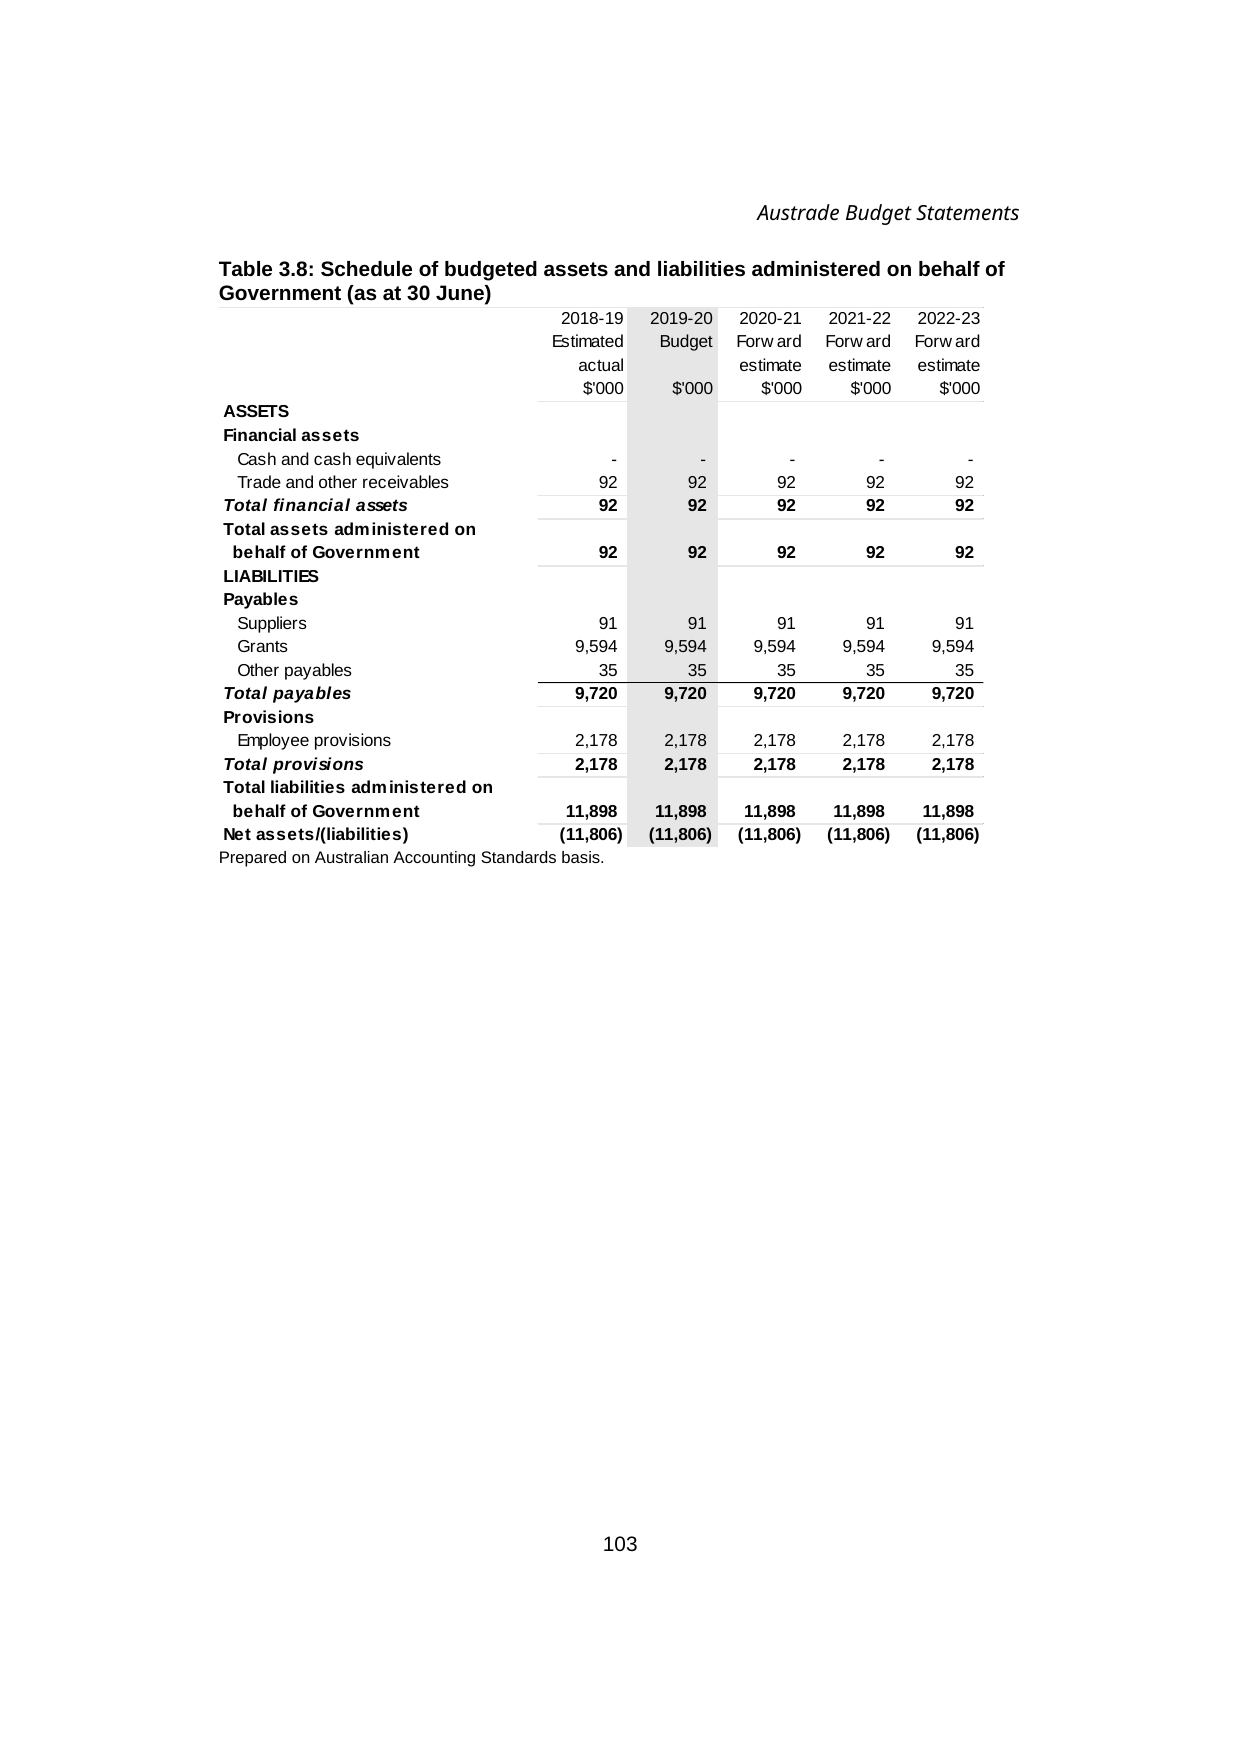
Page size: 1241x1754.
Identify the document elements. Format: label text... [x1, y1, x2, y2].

subtitle Table 3.8: Schedule of budgeted assets and liabilities administered on behalf of Government (as at 30 June) [218, 257, 1022, 305]
text Prepared on Australian Accounting Standards basis. [218, 848, 1033, 867]
